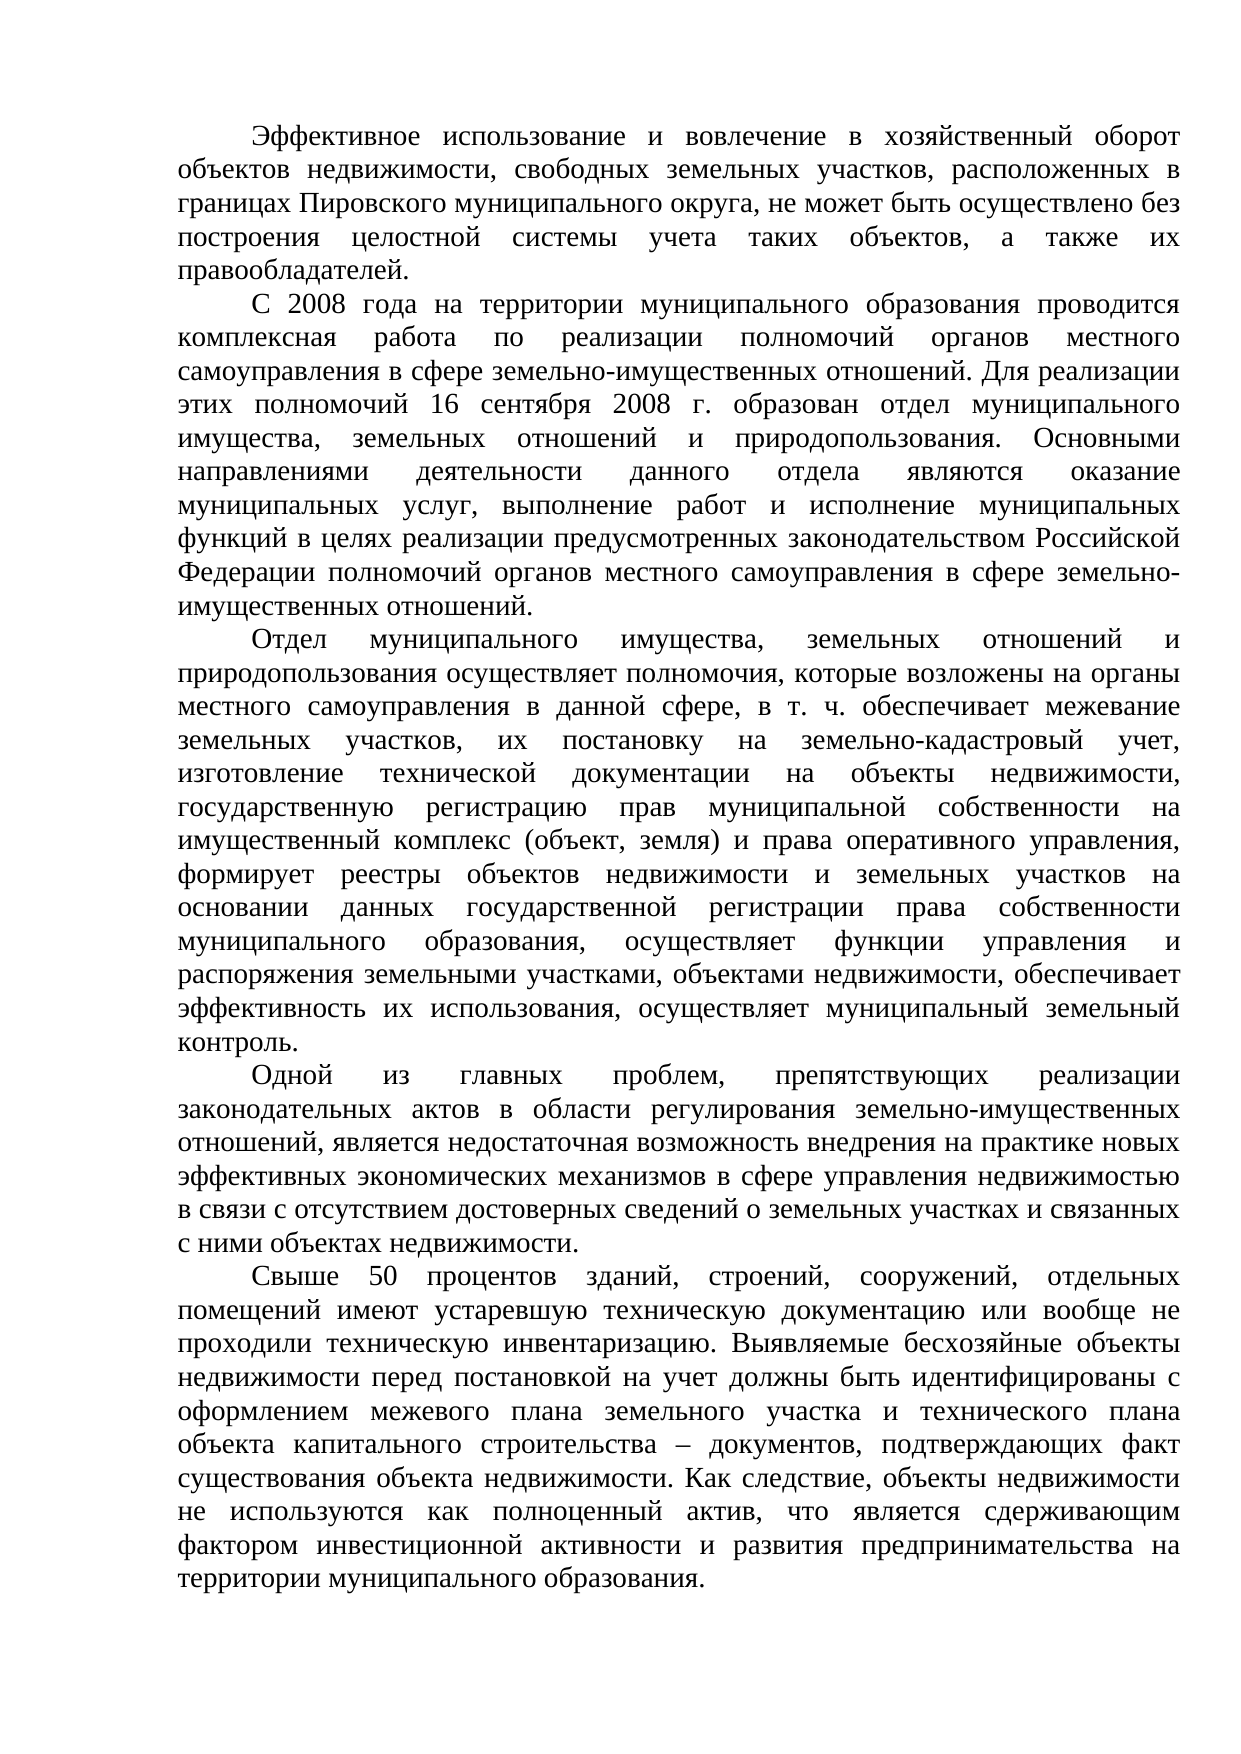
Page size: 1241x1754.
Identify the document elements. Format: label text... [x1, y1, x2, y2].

text С 2008 года на территории муниципального образования проводится комплексная работа по реализации полномочий органов местного самоуправления в сфере земельно-имущественных отношений. Для реализации этих полномочий 16 сентября 2008 г. образован отдел муниципального имущества, земельных отношений и природопользования. Основными направлениями деятельности данного отдела являются оказание муниципальных услуг, выполнение работ и исполнение муниципальных функций в целях реализации предусмотренных законодательством Российской Федерации полномочий органов местного самоуправления в сфере земельно-имущественных отношений. [177, 286, 1181, 621]
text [177, 118, 1181, 286]
text Отдел муниципального имущества, земельных отношений и природопользования осуществляет полномочия, которые возложены на органы местного самоуправления в данной сфере, в т. ч. обеспечивает межевание земельных участков, их постановку на земельно-кадастровый учет, изготовление технической документации на объекты недвижимости, государственную регистрацию прав муниципальной собственности на имущественный комплекс (объект, земля) и права оперативного управления, формирует реестры объектов недвижимости и земельных участков на основании данных государственной регистрации права собственности муниципального образования, осуществляет функции управления и распоряжения земельными участками, объектами недвижимости, обеспечивает эффективность их использования, осуществляет муниципальный земельный контроль. [177, 621, 1181, 1057]
text Одной из главных проблем, препятствующих реализации законодательных актов в области регулирования земельно-имущественных отношений, является недостаточная возможность внедрения на практике новых эффективных экономических механизмов в сфере управления недвижимостью в связи с отсутствием достоверных сведений о земельных участках и связанных с ними объектах недвижимости. [177, 1057, 1181, 1258]
text Свыше 50 процентов зданий, строений, сооружений, отдельных помещений имеют устаревшую техническую документацию или вообще не проходили техническую инвентаризацию. Выявляемые бесхозяйные объекты недвижимости перед постановкой на учет должны быть идентифицированы с оформлением межевого плана земельного участка и технического плана объекта капитального строительства – документов, подтверждающих факт существования объекта недвижимости. Как следствие, объекты недвижимости не используются как полноценный актив, что является сдерживающим фактором инвестиционной активности и развития предпринимательства на территории муниципального образования. [177, 1258, 1181, 1594]
